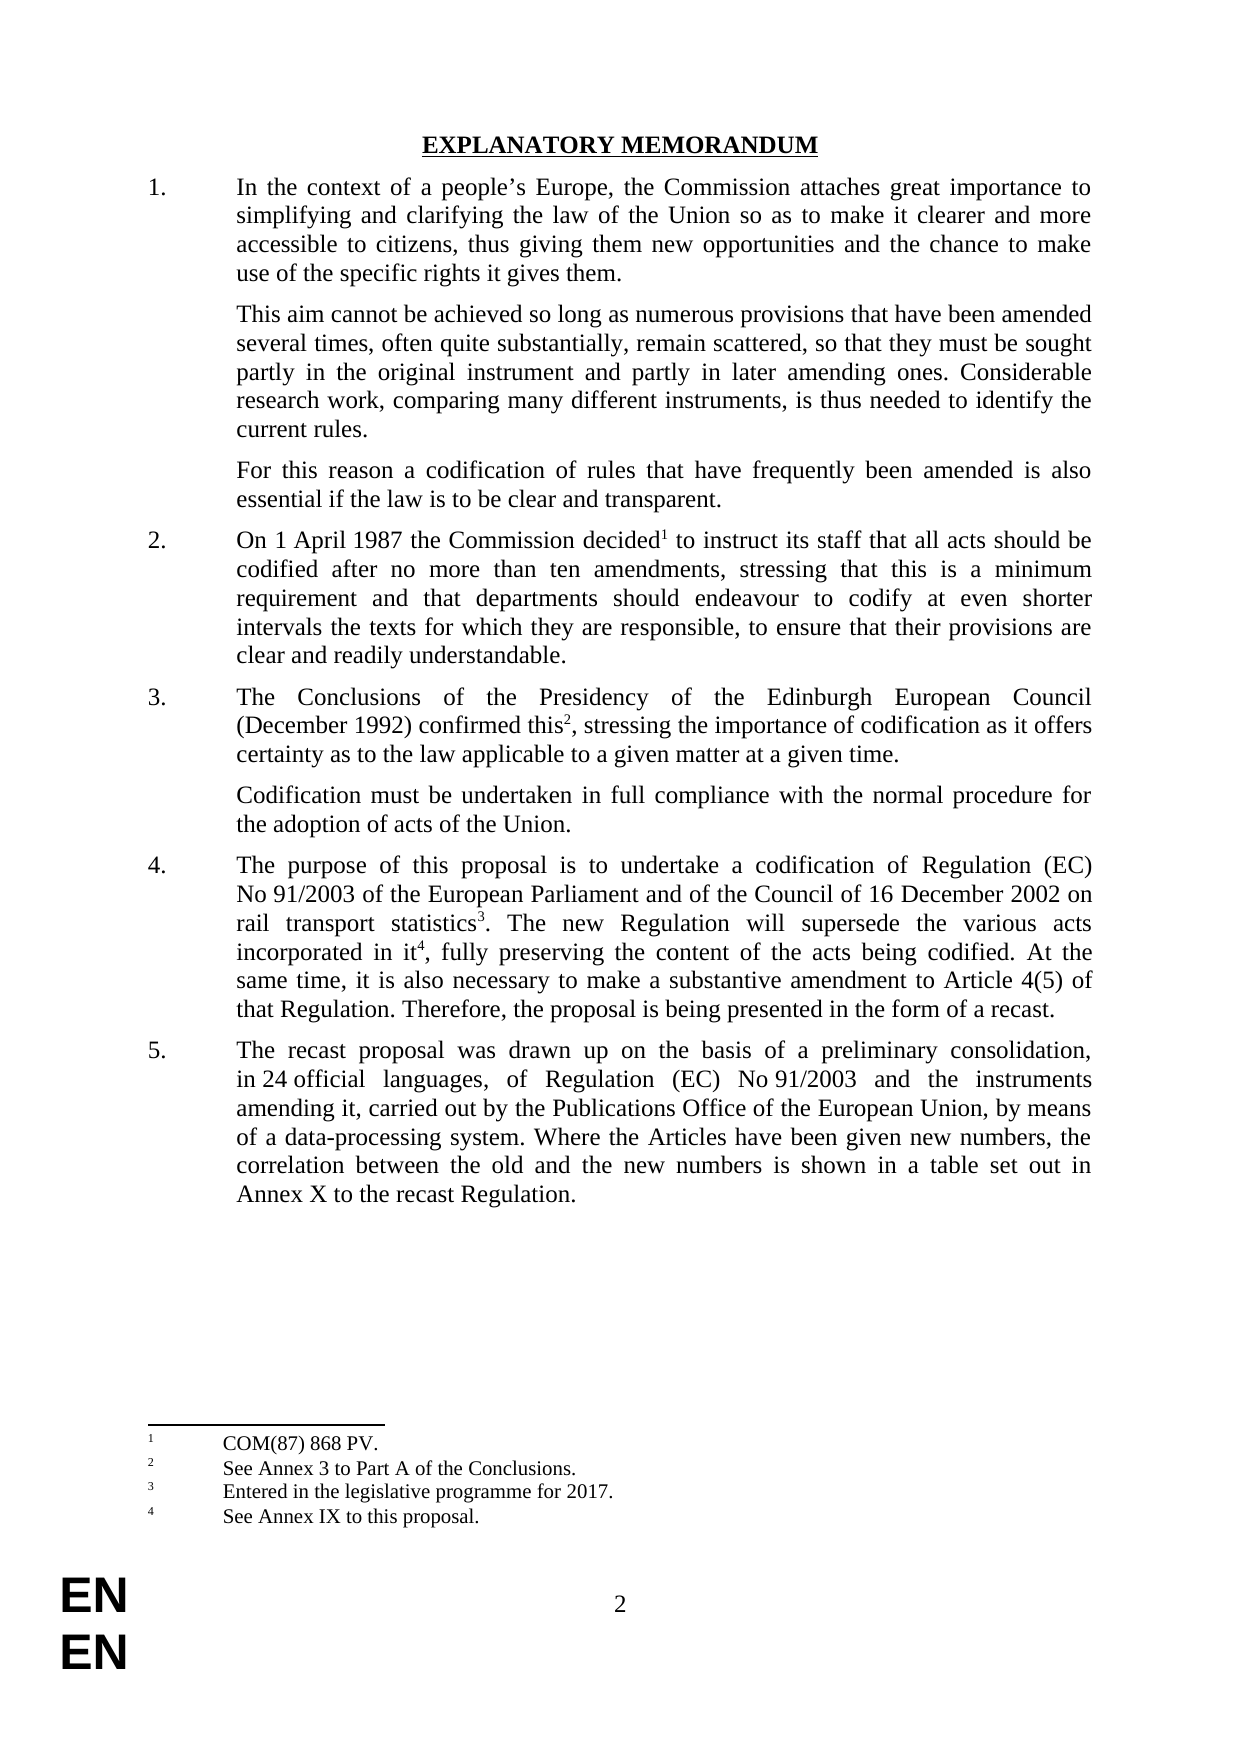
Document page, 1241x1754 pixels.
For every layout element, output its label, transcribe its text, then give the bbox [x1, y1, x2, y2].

text 4. The purpose of this proposal is to undertake a codification of Regulation (EC) No 91/2003 of the European Parliament and of the Council of 16 December 2002 on rail transport statistics. The new Regulation will supersede the various acts incorporated in it, fully preserving the content of the acts being codified. At the same time, it is also necessary to make a substantive amendment to Article 4(5) of that Regulation. Therefore, the proposal is being presented in the form of a recast. [148, 851, 1092, 1023]
text 1. In the context of a people’s Europe, the Commission attaches great importance to simplifying and clarifying the law of the Union so as to make it clearer and more accessible to citizens, thus giving them new opportunities and the chance to make use of the specific rights it gives them. [148, 172, 1092, 287]
text Codification must be undertaken in full compliance with the normal procedure for the adoption of acts of the Union. [236, 781, 1092, 838]
text This aim cannot be achieved so long as numerous provisions that have been amended several times, often quite substantially, remain scattered, so that they must be sought partly in the original instrument and partly in later amending ones. Considerable research work, comparing many different instruments, is thus needed to identify the current rules. [236, 299, 1092, 443]
text For this reason a codification of rules that have frequently been amended is also essential if the law is to be clear and transparent. [236, 456, 1092, 513]
text 3. The Conclusions of the Presidency of the Edinburgh European Council (December 1992) confirmed this, stressing the importance of codification as it offers certainty as to the law applicable to a given matter at a given time. [148, 682, 1092, 768]
text EXPLANATORY MEMORANDUM [148, 131, 1092, 159]
text 2. On 1 April 1987 the Commission decided to instruct its staff that all acts should be codified after no more than ten amendments, stressing that this is a minimum requirement and that departments should endeavour to codify at even shorter intervals the texts for which they are responsible, to ensure that their provisions are clear and readily understandable. [148, 526, 1092, 669]
text 5. The recast proposal was drawn up on the basis of a preliminary consolidation, in 24 official languages, of Regulation (EC) No 91/2003 and the instruments amending it, carried out by the Publications Office of the European Union, by means of a data-processing system. Where the Articles have been given new numbers, the correlation between the old and the new numbers is shown in a table set out in Annex X to the recast Regulation. [148, 1036, 1092, 1208]
